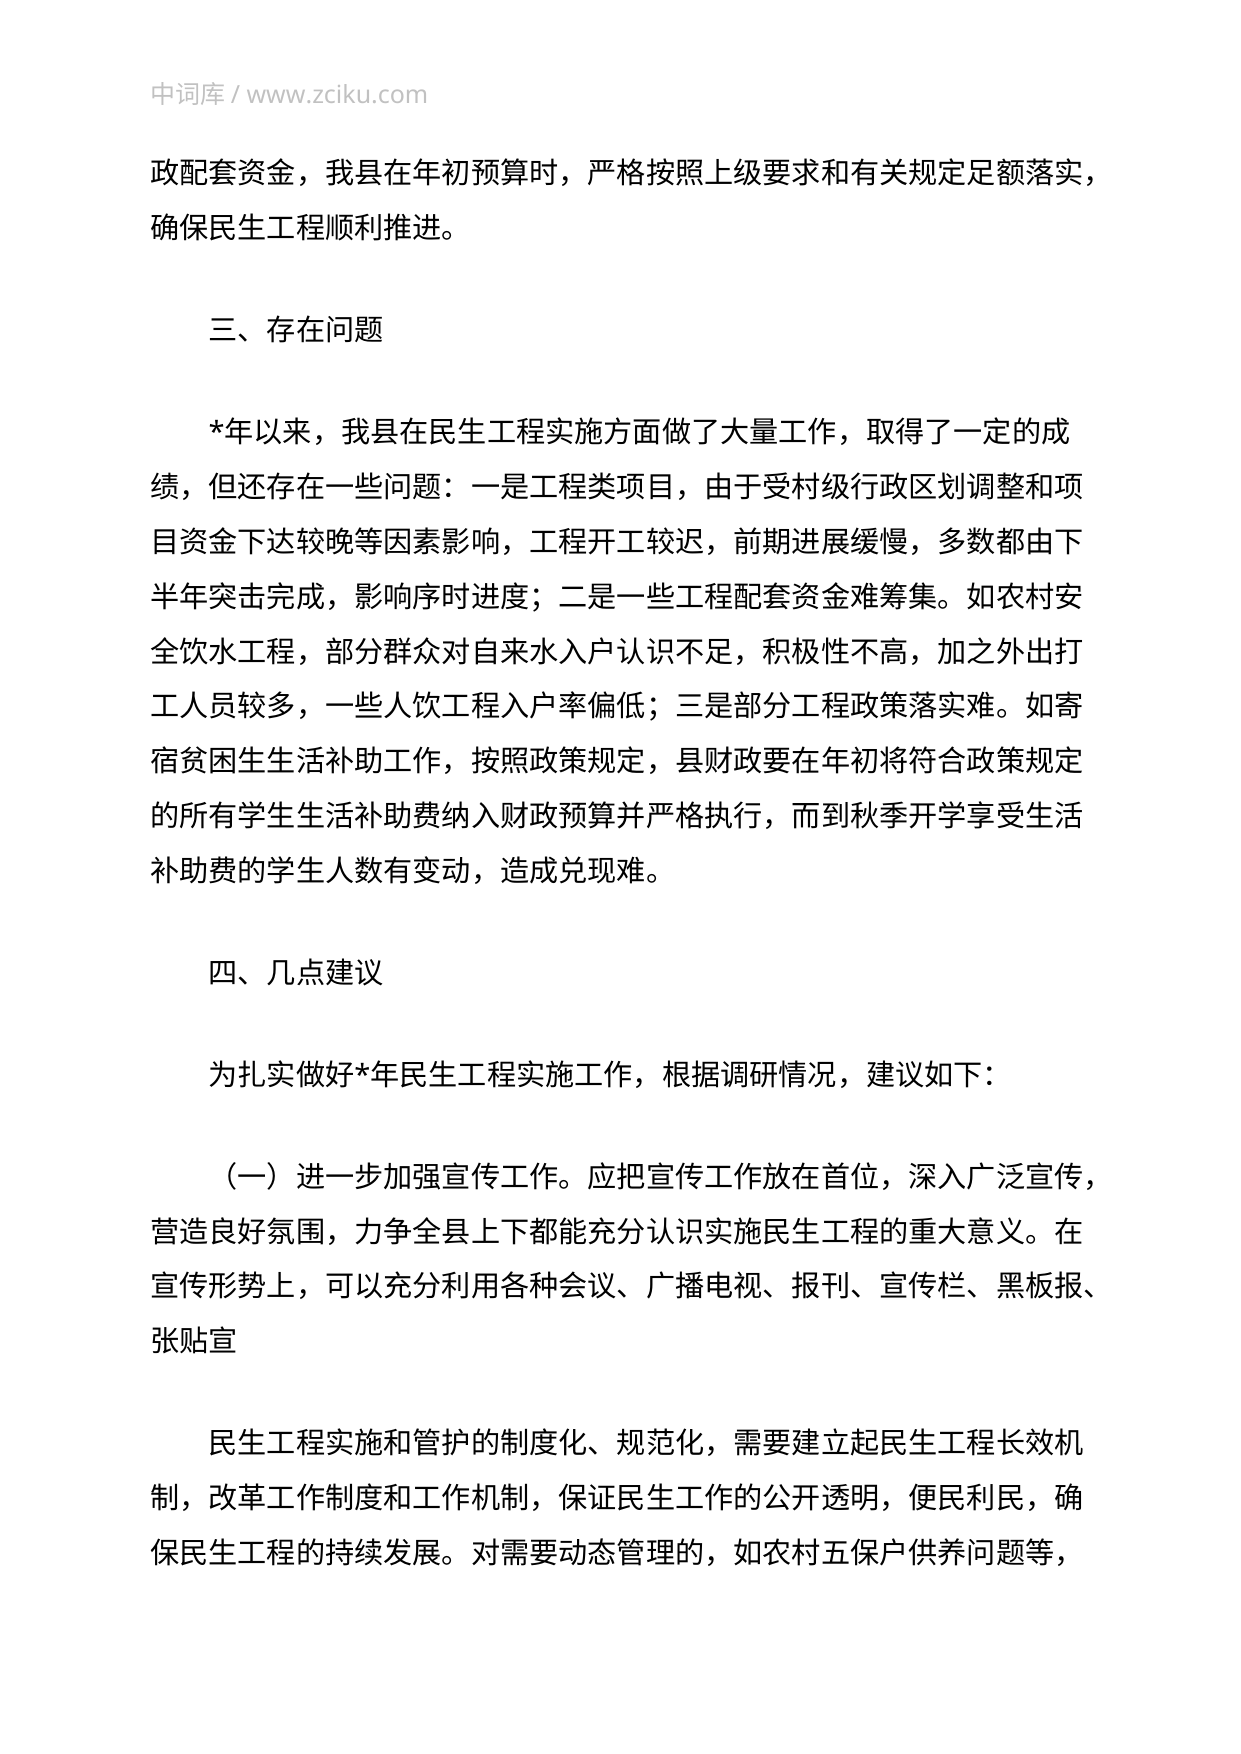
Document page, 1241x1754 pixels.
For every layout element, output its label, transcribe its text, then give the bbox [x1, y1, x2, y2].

text 四、几点建议 [150, 949, 1090, 992]
text 三、存在问题 [150, 307, 1090, 349]
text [150, 1420, 1090, 1572]
text （一）进一步加强宣传工作。应把宣传工作放在首位，深入广泛宣传，营造良好氛围，力争全县上下都能充分认识实施民生工程的重大意义。在宣传形势上，可以充分利用各种会议、广播电视、报刊、宣传栏、黑板报、张贴宣 [150, 1153, 1090, 1360]
text *年以来，我县在民生工程实施方面做了大量工作，取得了一定的成绩，但还存在一些问题：一是工程类项目，由于受村级行政区划调整和项目资金下达较晚等因素影响，工程开工较迟，前期进展缓慢，多数都由下半年突击完成，影响序时进度；二是一些工程配套资金难筹集。如农村安全饮水工程，部分群众对自来水入户认识不足，积极性不高，加之外出打工人员较多，一些人饮工程入户率偏低；三是部分工程政策落实难。如寄宿贫困生生活补助工作，按照政策规定，县财政要在年初将符合政策规定的所有学生生活补助费纳入财政预算并严格执行，而到秋季开学享受生活补助费的学生人数有变动，造成兑现难。 [150, 408, 1090, 890]
text 为扎实做好*年民生工程实施工作，根据调研情况，建议如下： [150, 1051, 1090, 1094]
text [150, 150, 1090, 247]
